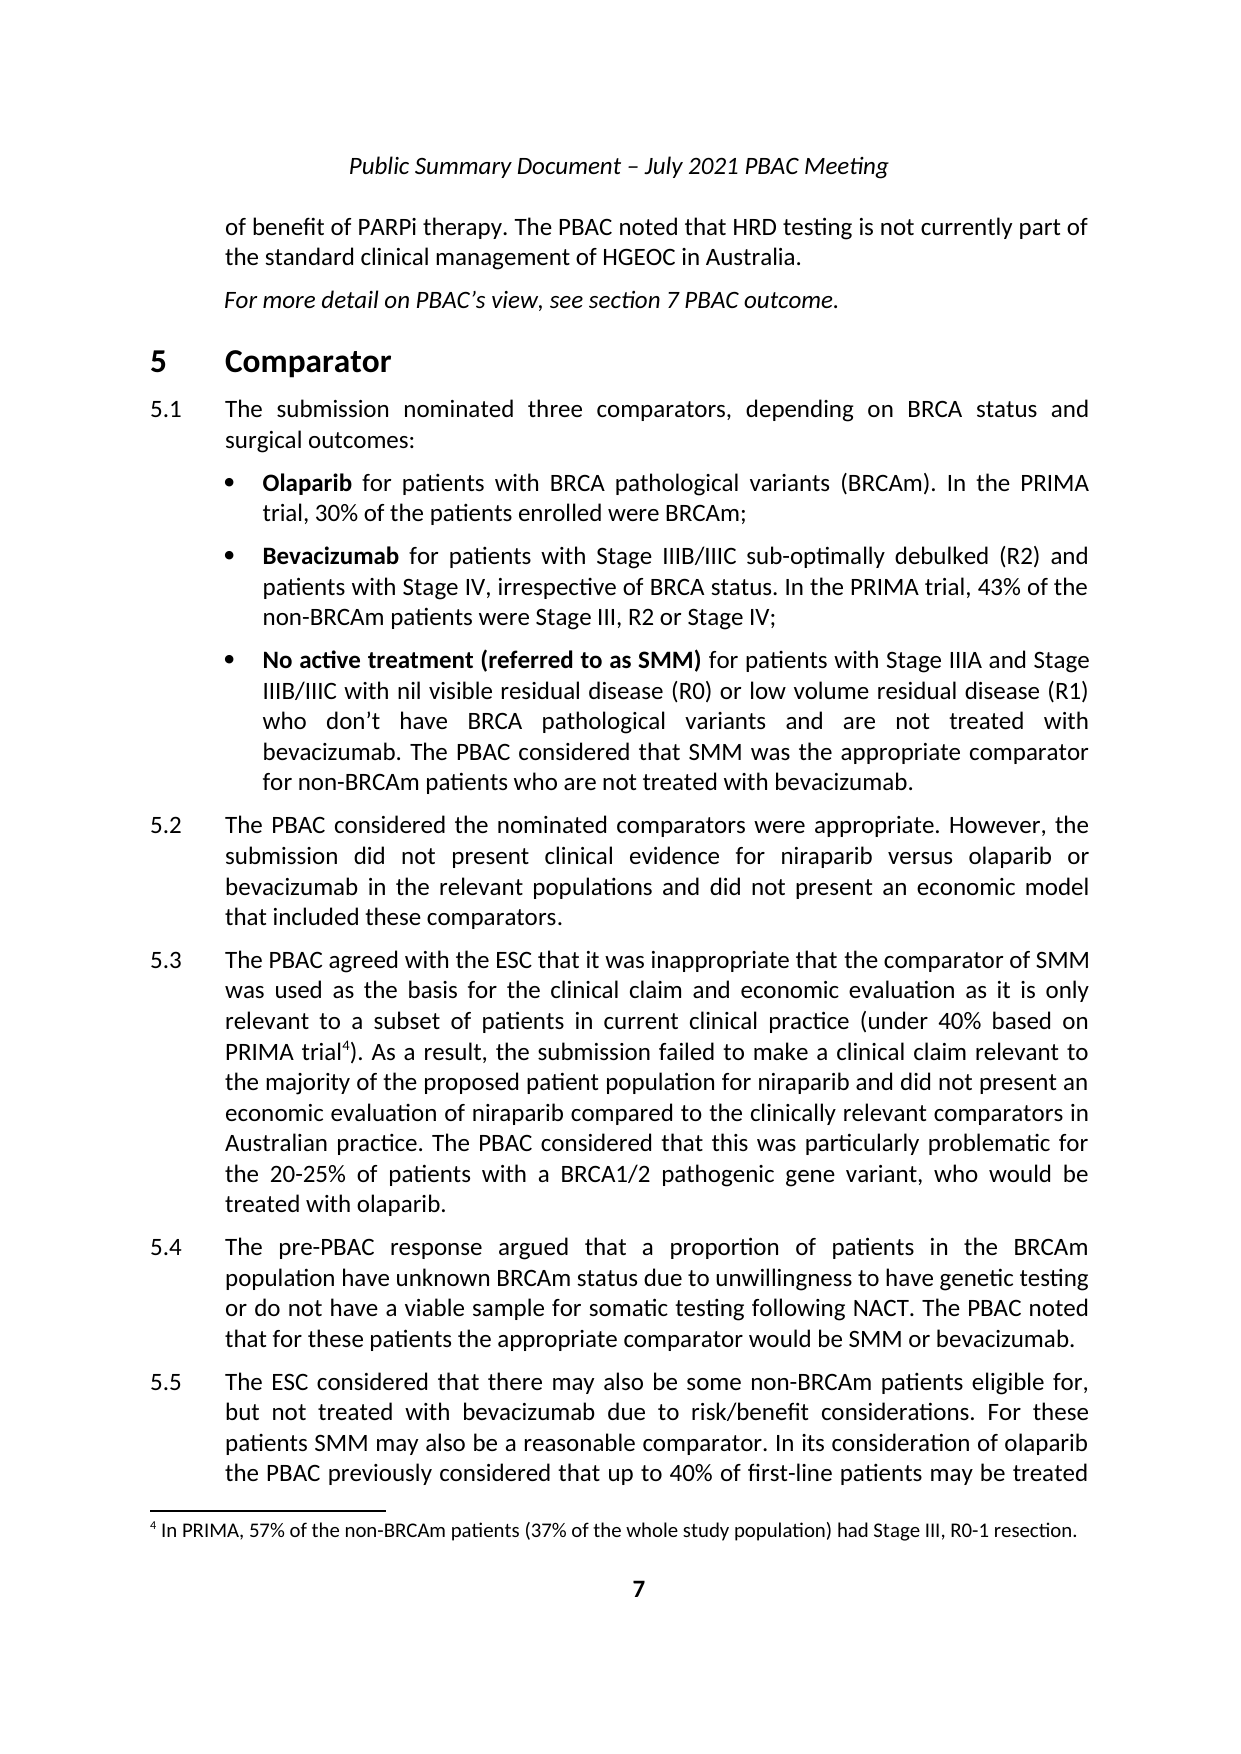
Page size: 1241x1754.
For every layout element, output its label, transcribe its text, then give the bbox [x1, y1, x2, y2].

text The submission nominated three comparators, depending on BRCA status and surgical outcomes: [150, 393, 1090, 454]
text For more detail on PBAC’s view, see section 7 PBAC outcome. [150, 284, 1090, 315]
list Bevacizumab for patients with Stage IIIB/IIIC sub-optimally debulked (R2) and patients with Stage IV, irrespective of BRCA status. In the PRIMA trial, 43% of the non-BRCAm patients were Stage III, R2 or Stage IV; [225, 540, 1090, 632]
text The PBAC considered the nominated comparators were appropriate. However, the submission did not present clinical evidence for niraparib versus olaparib or bevacizumab in the relevant populations and did not present an economic model that included these comparators. [150, 809, 1090, 932]
text The PBAC agreed with the ESC that it was inappropriate that the comparator of SMM was used as the basis for the clinical claim and economic evaluation as it is only relevant to a subset of patients in current clinical practice (under 40% based on PRIMA trial). As a result, the submission failed to make a clinical claim relevant to the majority of the proposed patient population for niraparib and did not present an economic evaluation of niraparib compared to the clinically relevant comparators in Australian practice. The PBAC considered that this was particularly problematic for the 20-25% of patients with a BRCA1/2 pathogenic gene variant, who would be treated with olaparib. [150, 944, 1090, 1219]
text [150, 1366, 1090, 1488]
list No active treatment (referred to as SMM) for patients with Stage IIIA and Stage IIIB/IIIC with nil visible residual disease (R0) or low volume residual disease (R1) who don’t have BRCA pathological variants and are not treated with bevacizumab. The PBAC considered that SMM was the appropriate comparator for non-BRCAm patients who are not treated with bevacizumab. [225, 644, 1090, 797]
subtitle Comparator [150, 340, 1090, 381]
text The pre-PBAC response argued that a proportion of patients in the BRCAm population have unknown BRCAm status due to unwillingness to have genetic testing or do not have a viable sample for somatic testing following NACT. The PBAC noted that for these patients the appropriate comparator would be SMM or bevacizumab. [150, 1231, 1090, 1353]
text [150, 211, 1090, 272]
list Olaparib for patients with BRCA pathological variants (BRCAm). In the PRIMA trial, 30% of the patients enrolled were BRCAm; [225, 467, 1090, 528]
